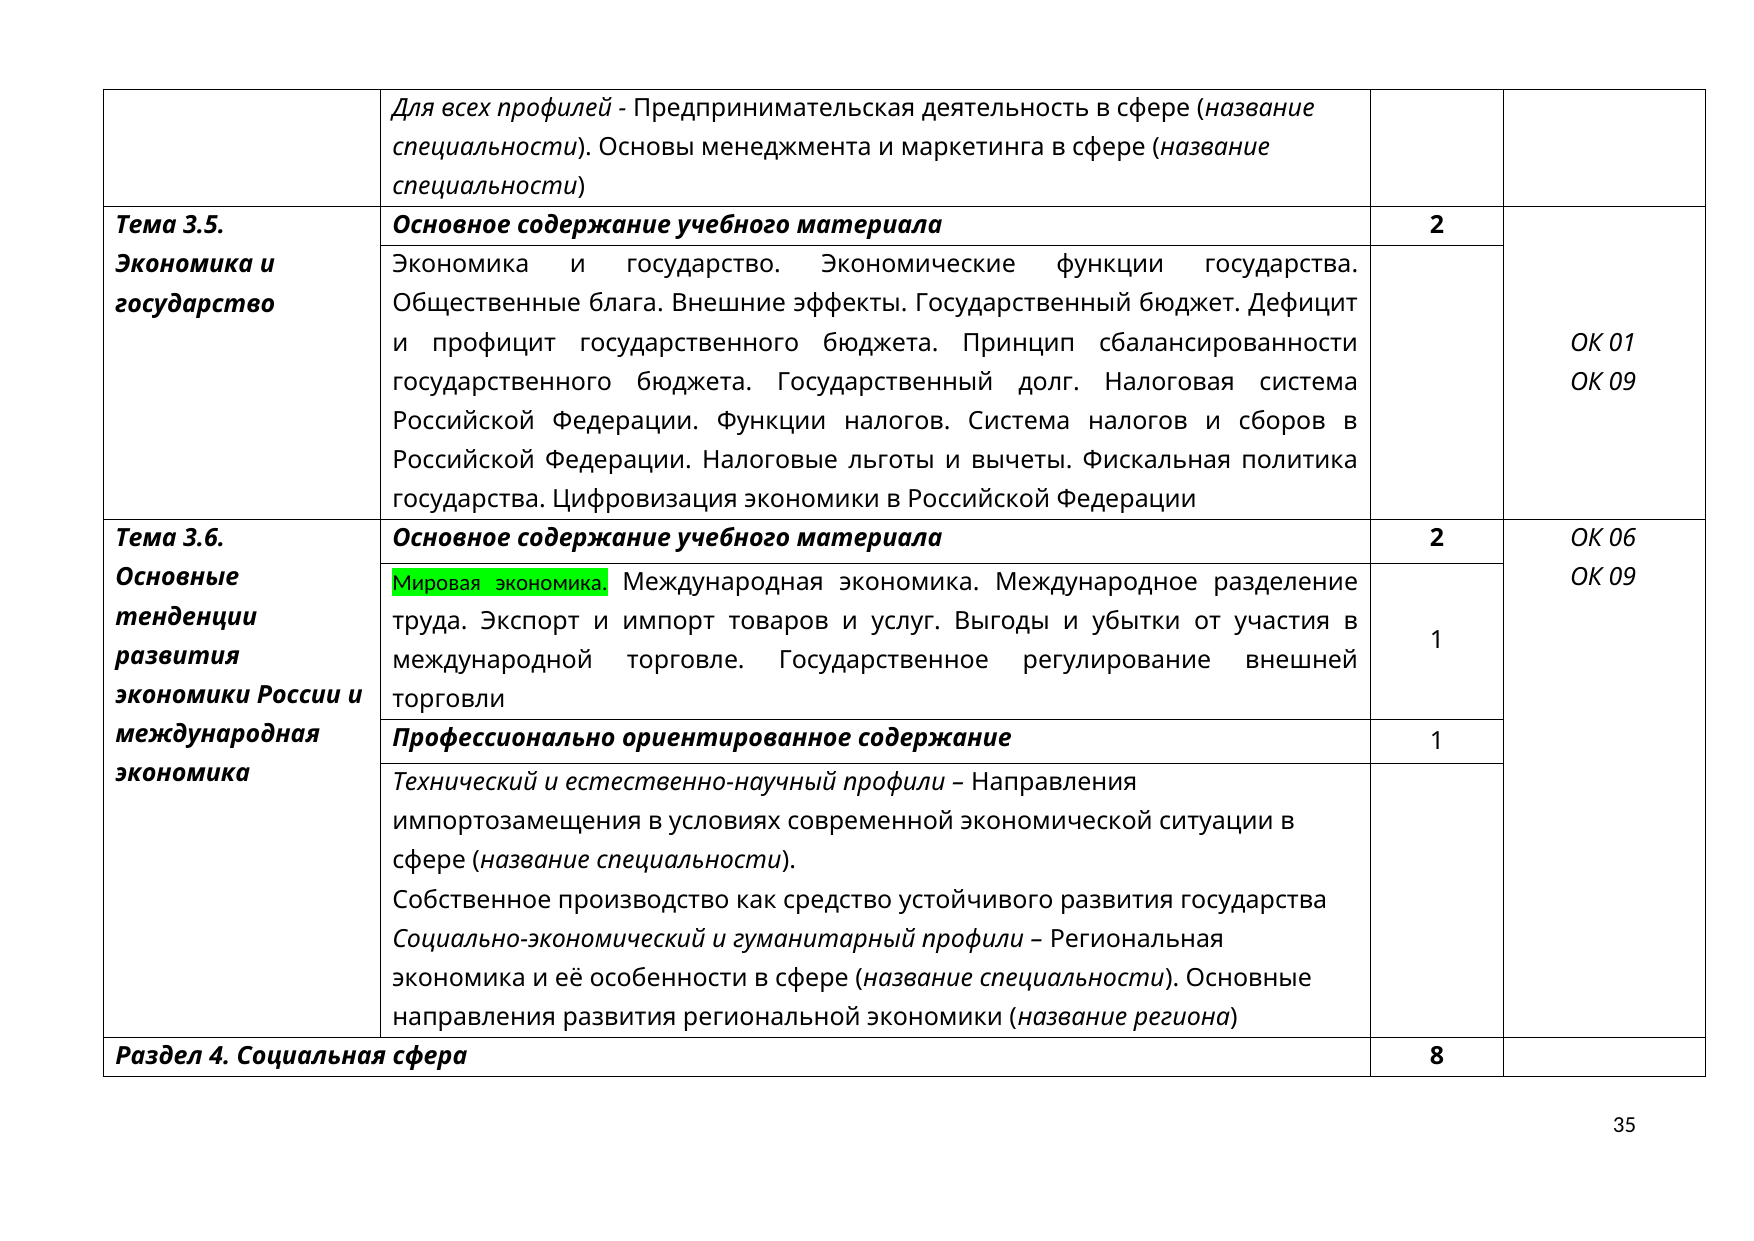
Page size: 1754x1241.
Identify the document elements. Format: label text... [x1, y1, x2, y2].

table_cell [1371, 246, 1503, 519]
table_cell [1371, 764, 1503, 1037]
table_cell Основное содержание учебного материала [381, 520, 1370, 562]
table_cell ОК 01 ОК 09 [1504, 207, 1705, 519]
table_cell 2 [1371, 207, 1503, 245]
table_cell 1 [1371, 720, 1503, 763]
table_cell 2 [1371, 520, 1503, 562]
table_cell Тема 3.5. Экономика и государство [104, 207, 380, 519]
table_cell 8 [1371, 1038, 1503, 1076]
table_cell ОК 06 ОК 09 [1504, 520, 1705, 1037]
table_cell [1504, 1038, 1705, 1076]
table_cell 1 [1371, 564, 1503, 719]
table_cell Профессионально ориентированное содержание [381, 720, 1370, 763]
table_cell Тема 3.6. Основные тенденции развития экономики России и международная экономика [104, 520, 380, 1037]
table_cell Основное содержание учебного материала [381, 207, 1370, 245]
table_cell Мировая экономика. Международная экономика. Международное разделение труда. Экспорт и импорт товаров и услуг. Выгоды и убытки от участия в международной торговле. Государственное регулирование внешней торговли [381, 564, 1370, 719]
table_cell Экономика и государство. Экономические функции государства. Общественные блага. Внешние эффекты. Государственный бюджет. Дефицит и профицит государственного бюджета. Принцип сбалансированности государственного бюджета. Государственный долг. Налоговая система Российской Федерации. Функции налогов. Система налогов и сборов в Российской Федерации. Налоговые льготы и вычеты. Фискальная политика государства. Цифровизация экономики в Российской Федерации [381, 246, 1370, 519]
table_cell Технический и естественно-научный профили – Направления импортозамещения в условиях современной экономической ситуации в сфере (название специальности). Собственное производство как средство устойчивого развития государства Социально-экономический и гуманитарный профили – Региональная экономика и её особенности в сфере (название специальности). Основные направления развития региональной экономики (название региона) [381, 764, 1370, 1037]
table_cell 1 [1371, 90, 1503, 206]
table_cell Раздел 4. Социальная сфера [104, 1038, 1370, 1076]
